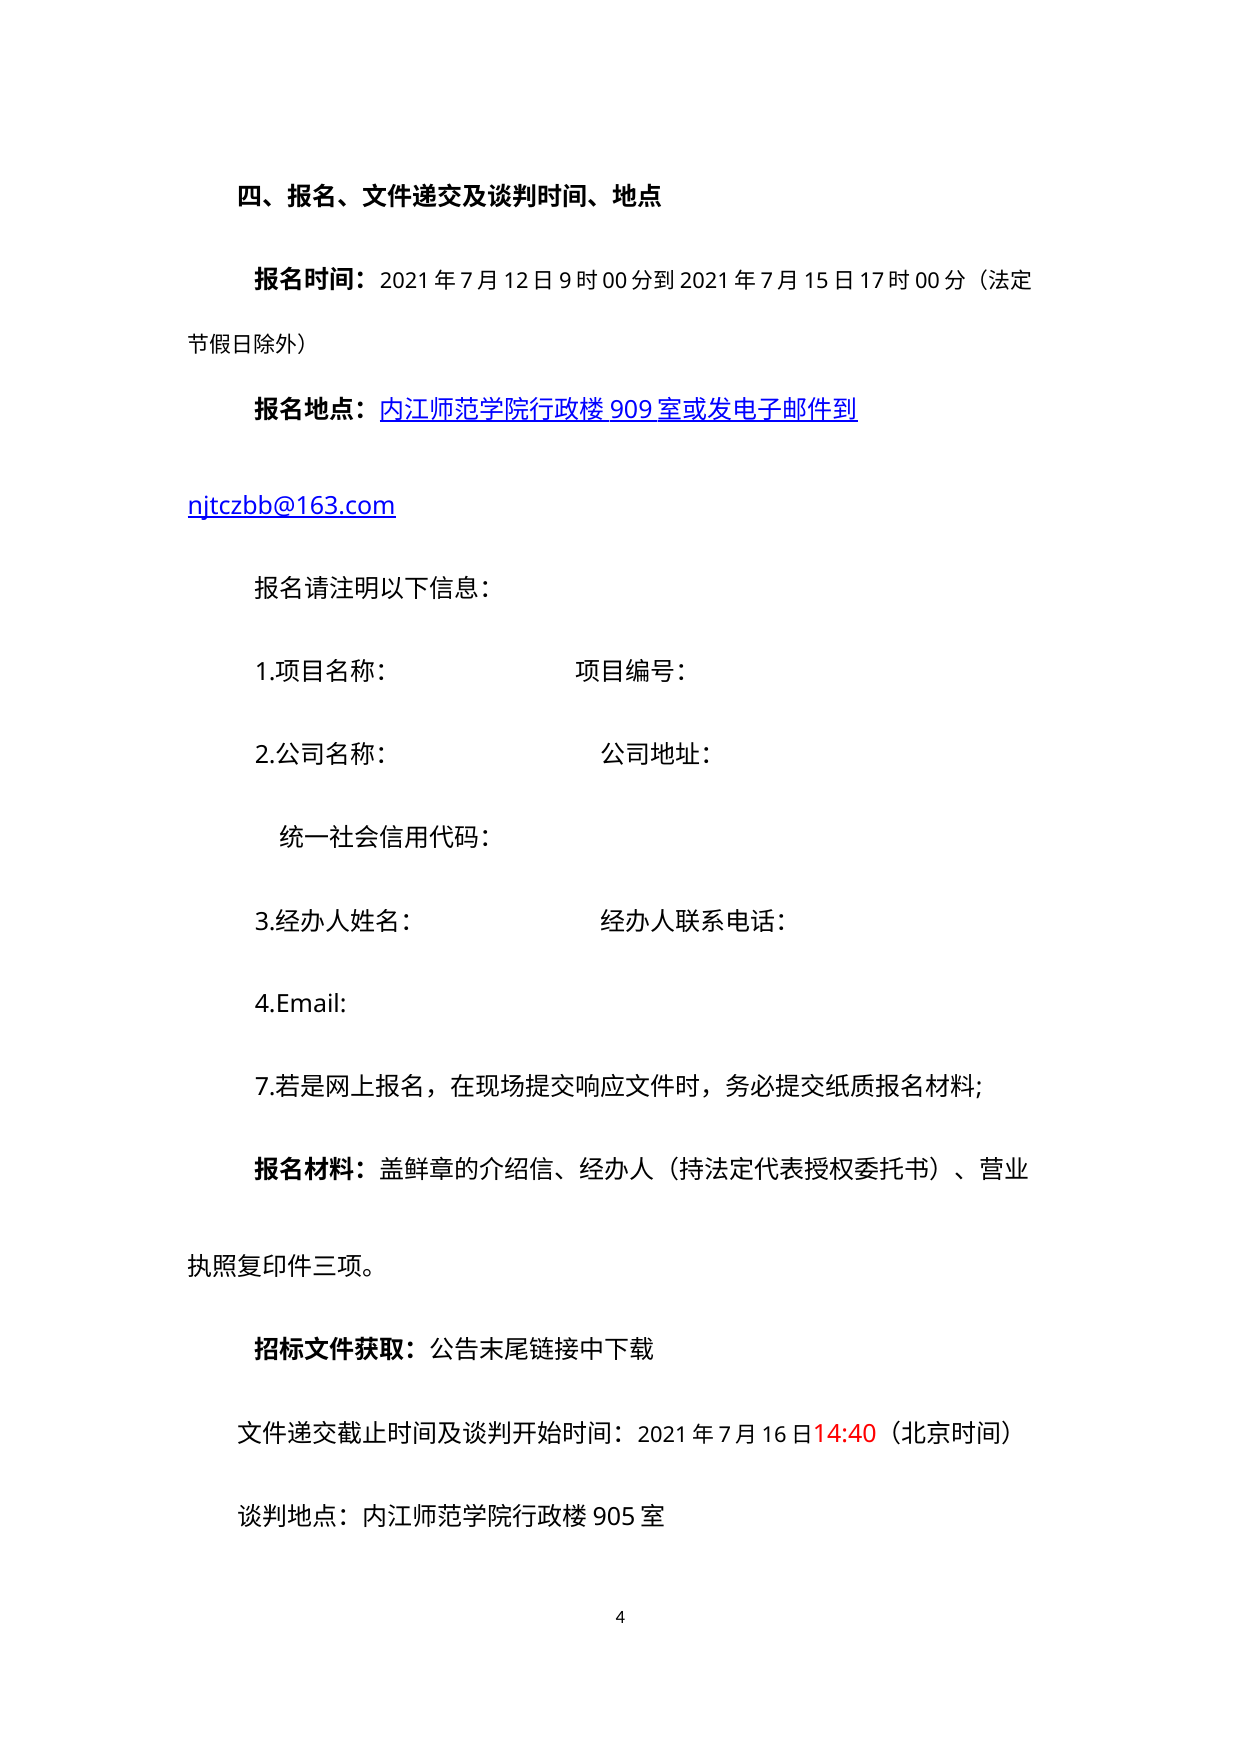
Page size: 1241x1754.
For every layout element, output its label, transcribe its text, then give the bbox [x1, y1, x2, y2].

text 2.公司名称： 公司地址： [187, 720, 1053, 785]
text 4.Email: [187, 970, 1053, 1035]
text 统一社会信用代码： [187, 803, 1053, 868]
text 7.若是网上报名，在现场提交响应文件时，务必提交纸质报名材料; [187, 1052, 1053, 1117]
text 3.经办人姓名： 经办人联系电话： [187, 887, 1053, 952]
text 报名材料：盖鲜章的介绍信、经办人（持法定代表授权委托书）、营业执照复印件三项。 [187, 1135, 1053, 1297]
text 文件递交截止时间及谈判开始时间：14:40（北京时间） [187, 1399, 1053, 1464]
text 谈判地点：内江师范学院行政楼905室 [187, 1482, 1053, 1547]
text 报名时间： [187, 245, 1053, 359]
text 招标文件获取：公告末尾链接中下载 [187, 1316, 1053, 1381]
text 1.项目名称： 项目编号： [187, 637, 1053, 702]
text 报名请注明以下信息： [187, 554, 1053, 619]
text 四、报名、文件递交及谈判时间、地点 [187, 162, 1053, 227]
text 报名地点：内江师范学院行政楼909室或发电子邮件到njtczbb@163.com [187, 375, 1053, 537]
